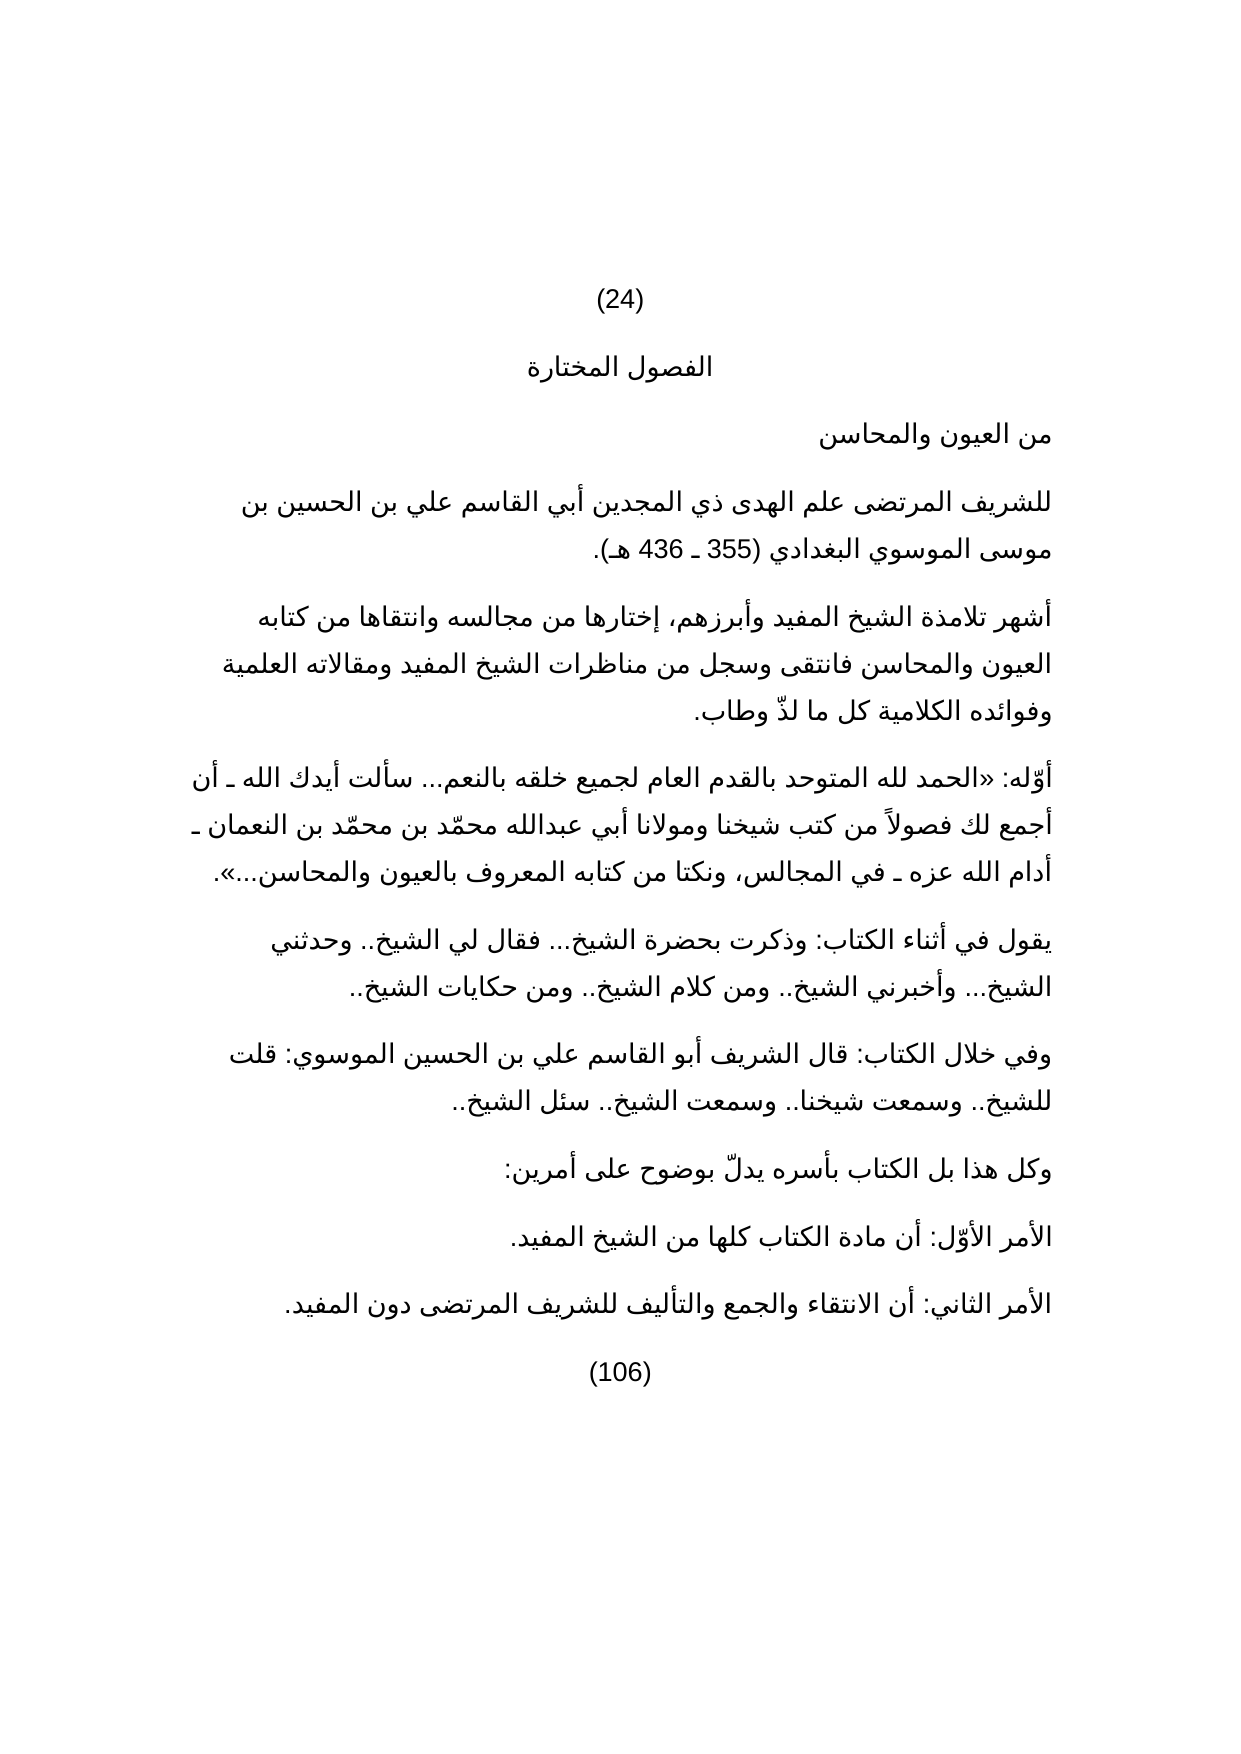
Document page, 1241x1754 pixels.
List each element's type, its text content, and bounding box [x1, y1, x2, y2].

text أشهر تلامذة الشيخ المفيد وأبرزهم، إختارها من مجالسه وانتقاها من كتابه العيون والمحاسن فانتقى وسجل من مناظرات الشيخ المفيد ومقالاته العلمية وفوائده الكلامية كل ما لذّ وطاب. [187, 601, 1053, 726]
text الفصول المختارة [187, 351, 1053, 382]
text أوّله: «الحمد لله المتوحد بالقدم العام لجميع خلقه بالنعم... سألت أيدك الله ـ أن أجمع لك فصولاً من كتب شيخنا ومولانا أبي عبدالله محمّد بن محمّد بن النعمان ـ أدام الله عزه ـ في المجالس، ونكتا من كتابه المعروف بالعيون والمحاسن...». [187, 762, 1053, 887]
text الأمر الثاني: أن الانتقاء والجمع والتأليف للشريف المرتضى دون المفيد. [187, 1288, 1053, 1319]
text (106) [187, 1356, 1053, 1387]
text من العيون والمحاسن [187, 418, 1053, 450]
text يقول في أثناء الكتاب: وذكرت بحضرة الشيخ... فقال لي الشيخ.. وحدثني الشيخ... وأخبرني الشيخ.. ومن كلام الشيخ.. ومن حكايات الشيخ.. [187, 924, 1053, 1002]
text للشريف المرتضى علم الهدى ذي المجدين أبي القاسم علي بن الحسين بن موسى الموسوي البغدادي (355 ـ 436 هـ). [187, 486, 1053, 564]
text وكل هذا بل الكتاب بأسره يدلّ بوضوح على أمرين: [187, 1153, 1053, 1184]
text وفي خلال الكتاب: قال الشريف أبو القاسم علي بن الحسين الموسوي: قلت للشيخ.. وسمعت شيخنا.. وسمعت الشيخ.. سئل الشيخ.. [187, 1038, 1053, 1116]
text الأمر الأوّل: أن مادة الكتاب كلها من الشيخ المفيد. [187, 1221, 1053, 1252]
text (24) [187, 283, 1053, 314]
